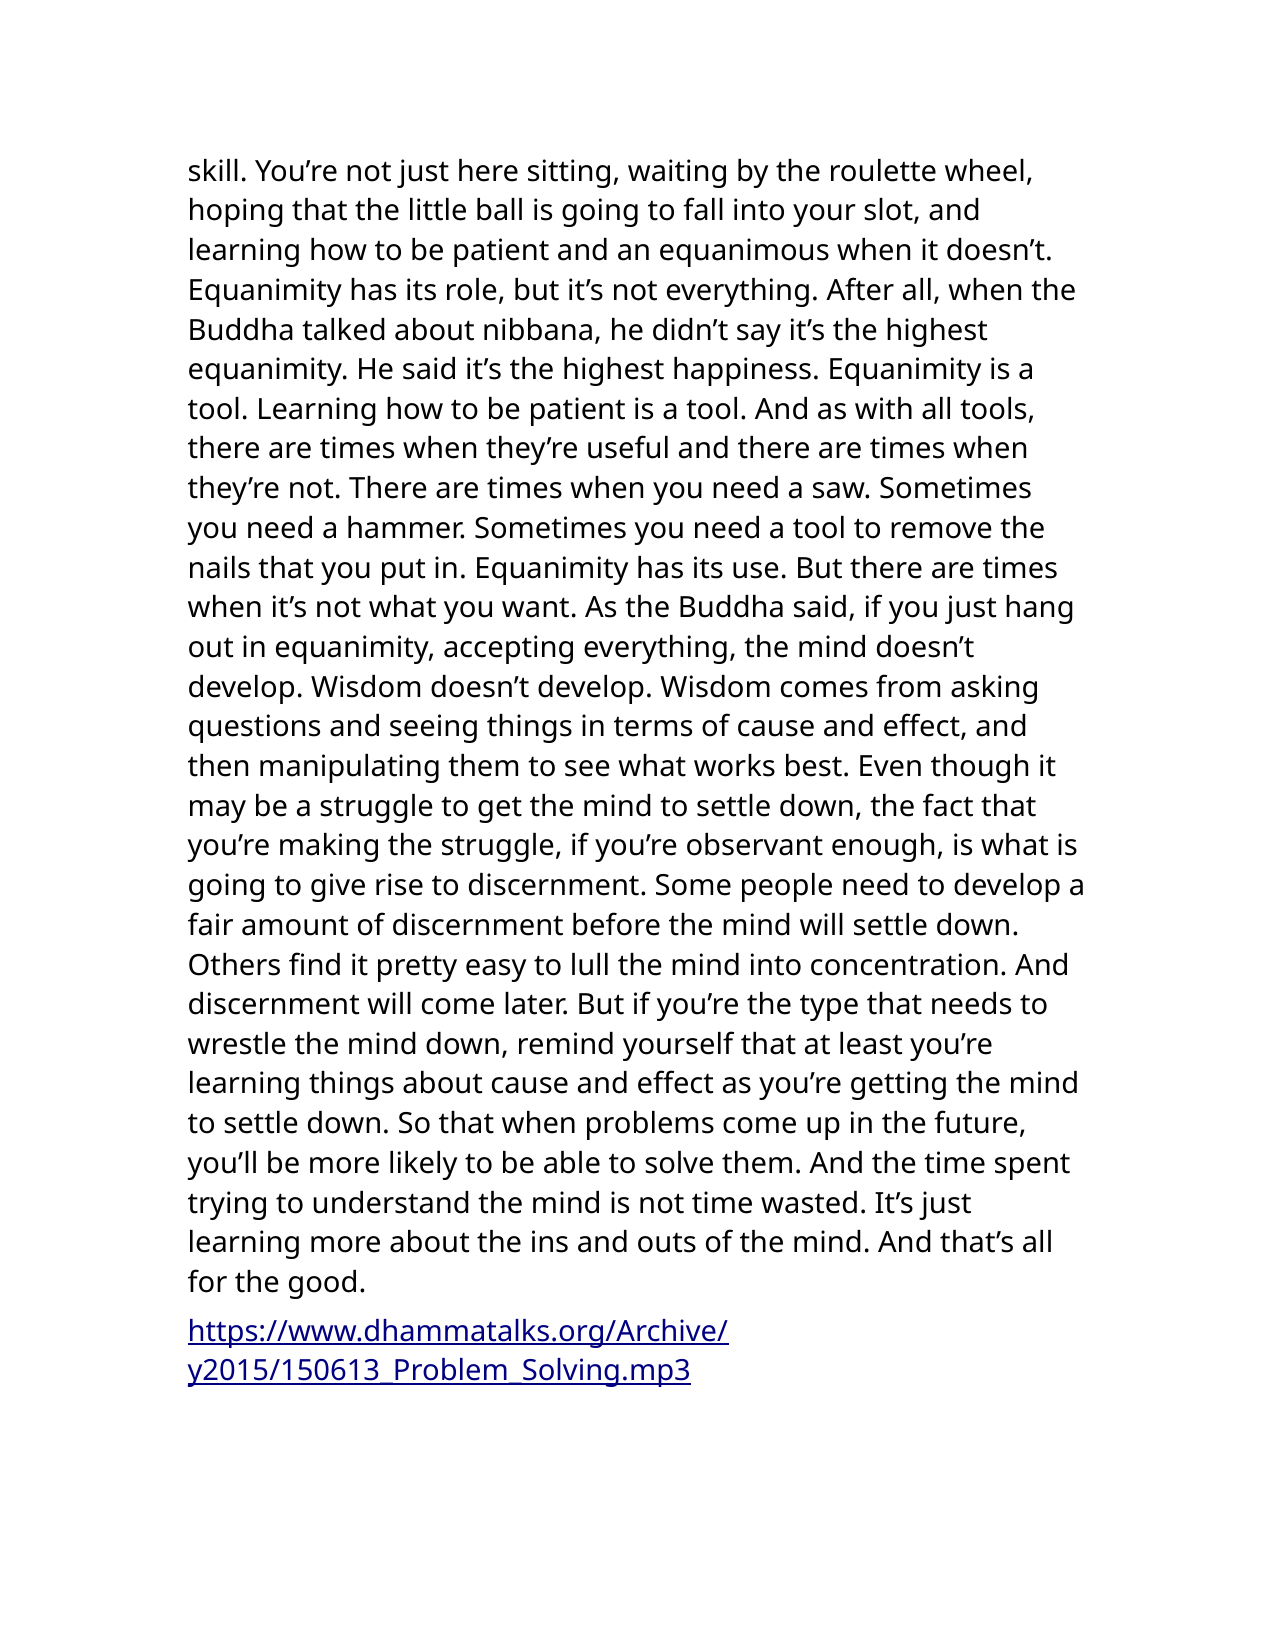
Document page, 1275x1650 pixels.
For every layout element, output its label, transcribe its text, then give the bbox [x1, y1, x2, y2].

text https://www.dhammatalks.org/Archive/y2015/150613_Problem_Solving.mp3 [187, 1310, 1087, 1389]
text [187, 150, 1087, 1301]
